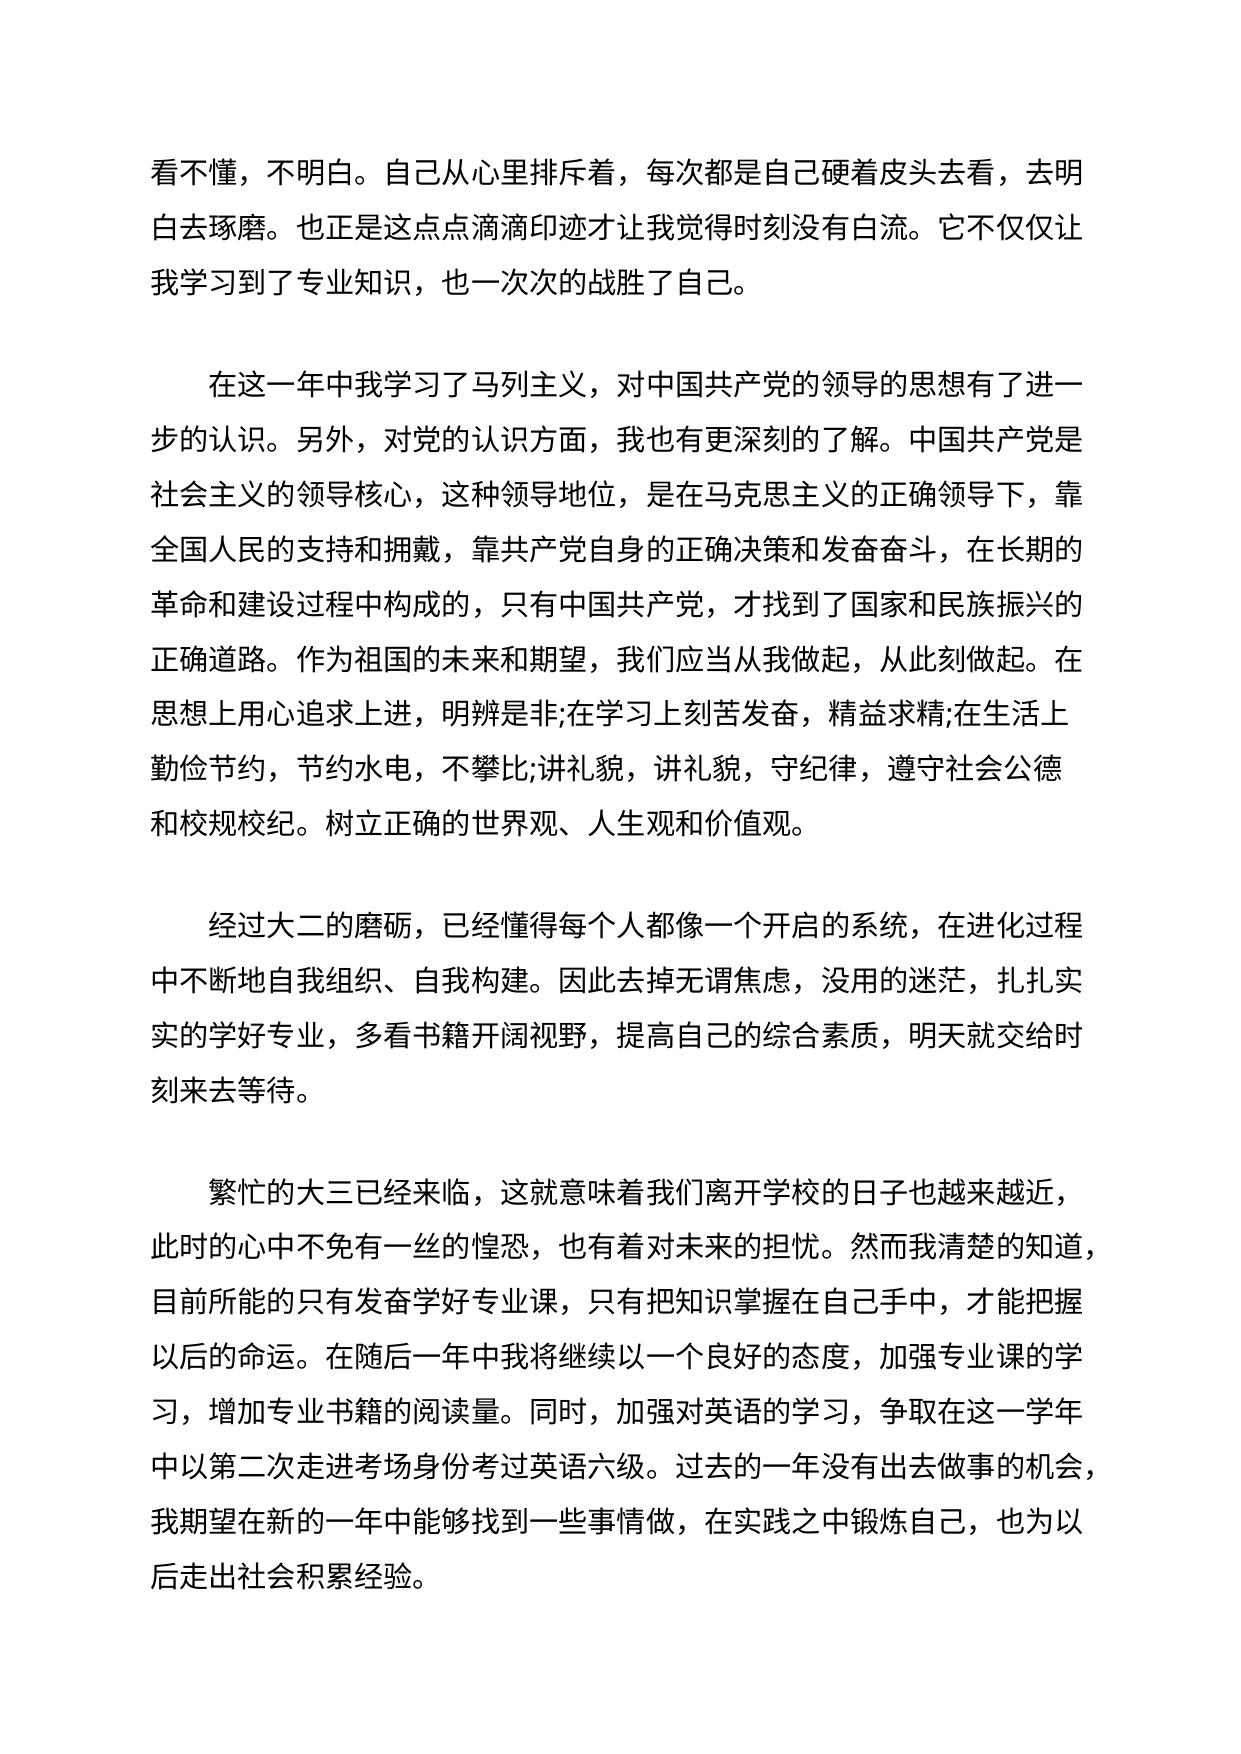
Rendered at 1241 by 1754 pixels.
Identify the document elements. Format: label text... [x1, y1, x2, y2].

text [150, 150, 1090, 302]
text 繁忙的大三已经来临，这就意味着我们离开学校的日子也越来越近，此时的心中不免有一丝的惶恐，也有着对未来的担忧。然而我清楚的知道，目前所能的只有发奋学好专业课，只有把知识掌握在自己手中，才能把握以后的命运。在随后一年中我将继续以一个良好的态度，加强专业课的学习，增加专业书籍的阅读量。同时，加强对英语的学习，争取在这一学年中以第二次走进考场身份考过英语六级。过去的一年没有出去做事的机会，我期望在新的一年中能够找到一些事情做，在实践之中锻炼自己，也为以后走出社会积累经验。 [150, 1169, 1090, 1596]
text 在这一年中我学习了马列主义，对中国共产党的领导的思想有了进一步的认识。另外，对党的认识方面，我也有更深刻的了解。中国共产党是社会主义的领导核心，这种领导地位，是在马克思主义的正确领导下，靠全国人民的支持和拥戴，靠共产党自身的正确决策和发奋奋斗，在长期的革命和建设过程中构成的，只有中国共产党，才找到了国家和民族振兴的正确道路。作为祖国的未来和期望，我们应当从我做起，从此刻做起。在思想上用心追求上进，明辨是非;在学习上刻苦发奋，精益求精;在生活上勤俭节约，节约水电，不攀比;讲礼貌，讲礼貌，守纪律，遵守社会公德和校规校纪。树立正确的世界观、人生观和价值观。 [150, 362, 1090, 843]
text 经过大二的磨砺，已经懂得每个人都像一个开启的系统，在进化过程中不断地自我组织、自我构建。因此去掉无谓焦虑，没用的迷茫，扎扎实实的学好专业，多看书籍开阔视野，提高自己的综合素质，明天就交给时刻来去等待。 [150, 903, 1090, 1110]
